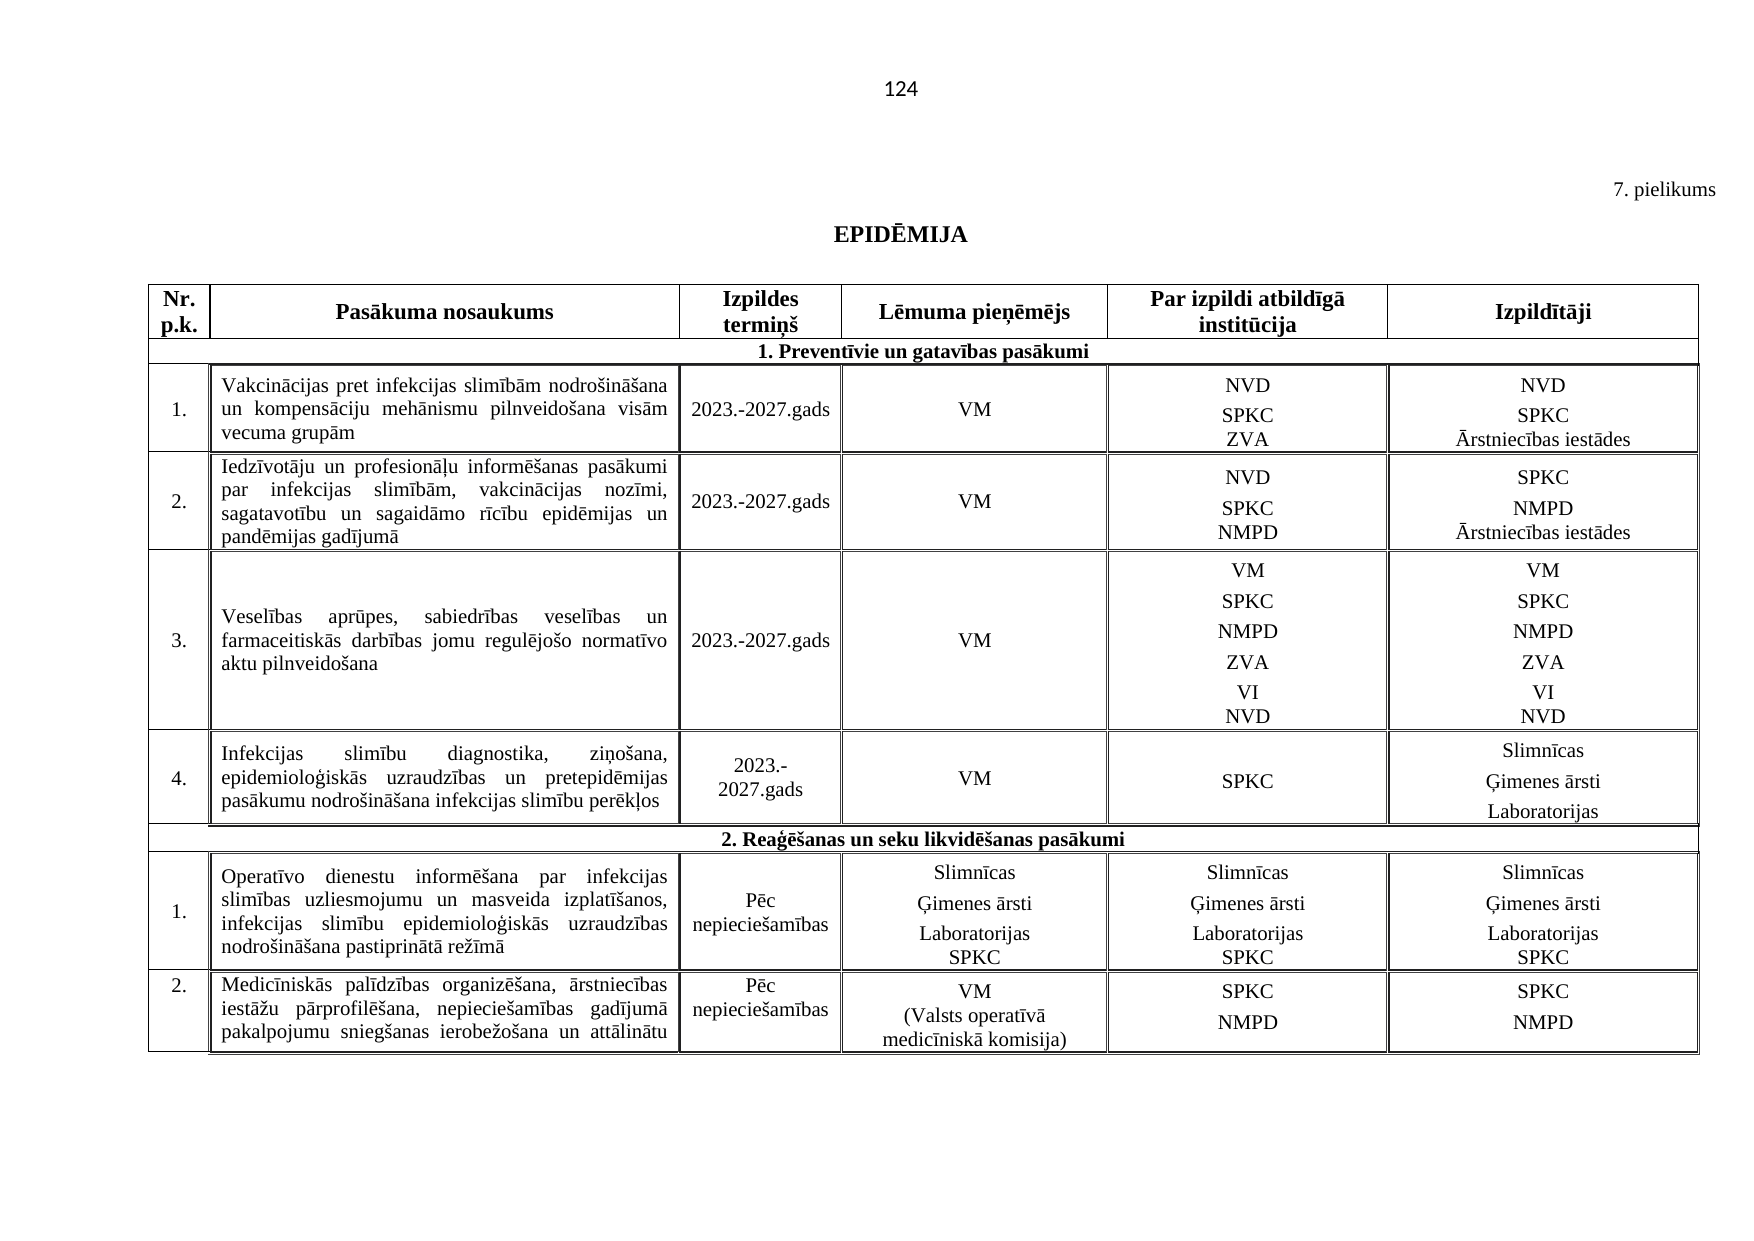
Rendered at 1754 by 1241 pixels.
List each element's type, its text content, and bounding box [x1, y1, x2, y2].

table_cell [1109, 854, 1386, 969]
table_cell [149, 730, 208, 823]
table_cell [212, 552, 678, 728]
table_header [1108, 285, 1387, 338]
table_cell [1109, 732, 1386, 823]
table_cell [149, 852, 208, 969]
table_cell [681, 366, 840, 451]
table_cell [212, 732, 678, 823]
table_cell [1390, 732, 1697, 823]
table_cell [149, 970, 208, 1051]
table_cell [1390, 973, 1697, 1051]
text EPIDĒMIJA [148, 220, 1654, 247]
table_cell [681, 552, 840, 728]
text 7. pielikums [148, 177, 1716, 201]
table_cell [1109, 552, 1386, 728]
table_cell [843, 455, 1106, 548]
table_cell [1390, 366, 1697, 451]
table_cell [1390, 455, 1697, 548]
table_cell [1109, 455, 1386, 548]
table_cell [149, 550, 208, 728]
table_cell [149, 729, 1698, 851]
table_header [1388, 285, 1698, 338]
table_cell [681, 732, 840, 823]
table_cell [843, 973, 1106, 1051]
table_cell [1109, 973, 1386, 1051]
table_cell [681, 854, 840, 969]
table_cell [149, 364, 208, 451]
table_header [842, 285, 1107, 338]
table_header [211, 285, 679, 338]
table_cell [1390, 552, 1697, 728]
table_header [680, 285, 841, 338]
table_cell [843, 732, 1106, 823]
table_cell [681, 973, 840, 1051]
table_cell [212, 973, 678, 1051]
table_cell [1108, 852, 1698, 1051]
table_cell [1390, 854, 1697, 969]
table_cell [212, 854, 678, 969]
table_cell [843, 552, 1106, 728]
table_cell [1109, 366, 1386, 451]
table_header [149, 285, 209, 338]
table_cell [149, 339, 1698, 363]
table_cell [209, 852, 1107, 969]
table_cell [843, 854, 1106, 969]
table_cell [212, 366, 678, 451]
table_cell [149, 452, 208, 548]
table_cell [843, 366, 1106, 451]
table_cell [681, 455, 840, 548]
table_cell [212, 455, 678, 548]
